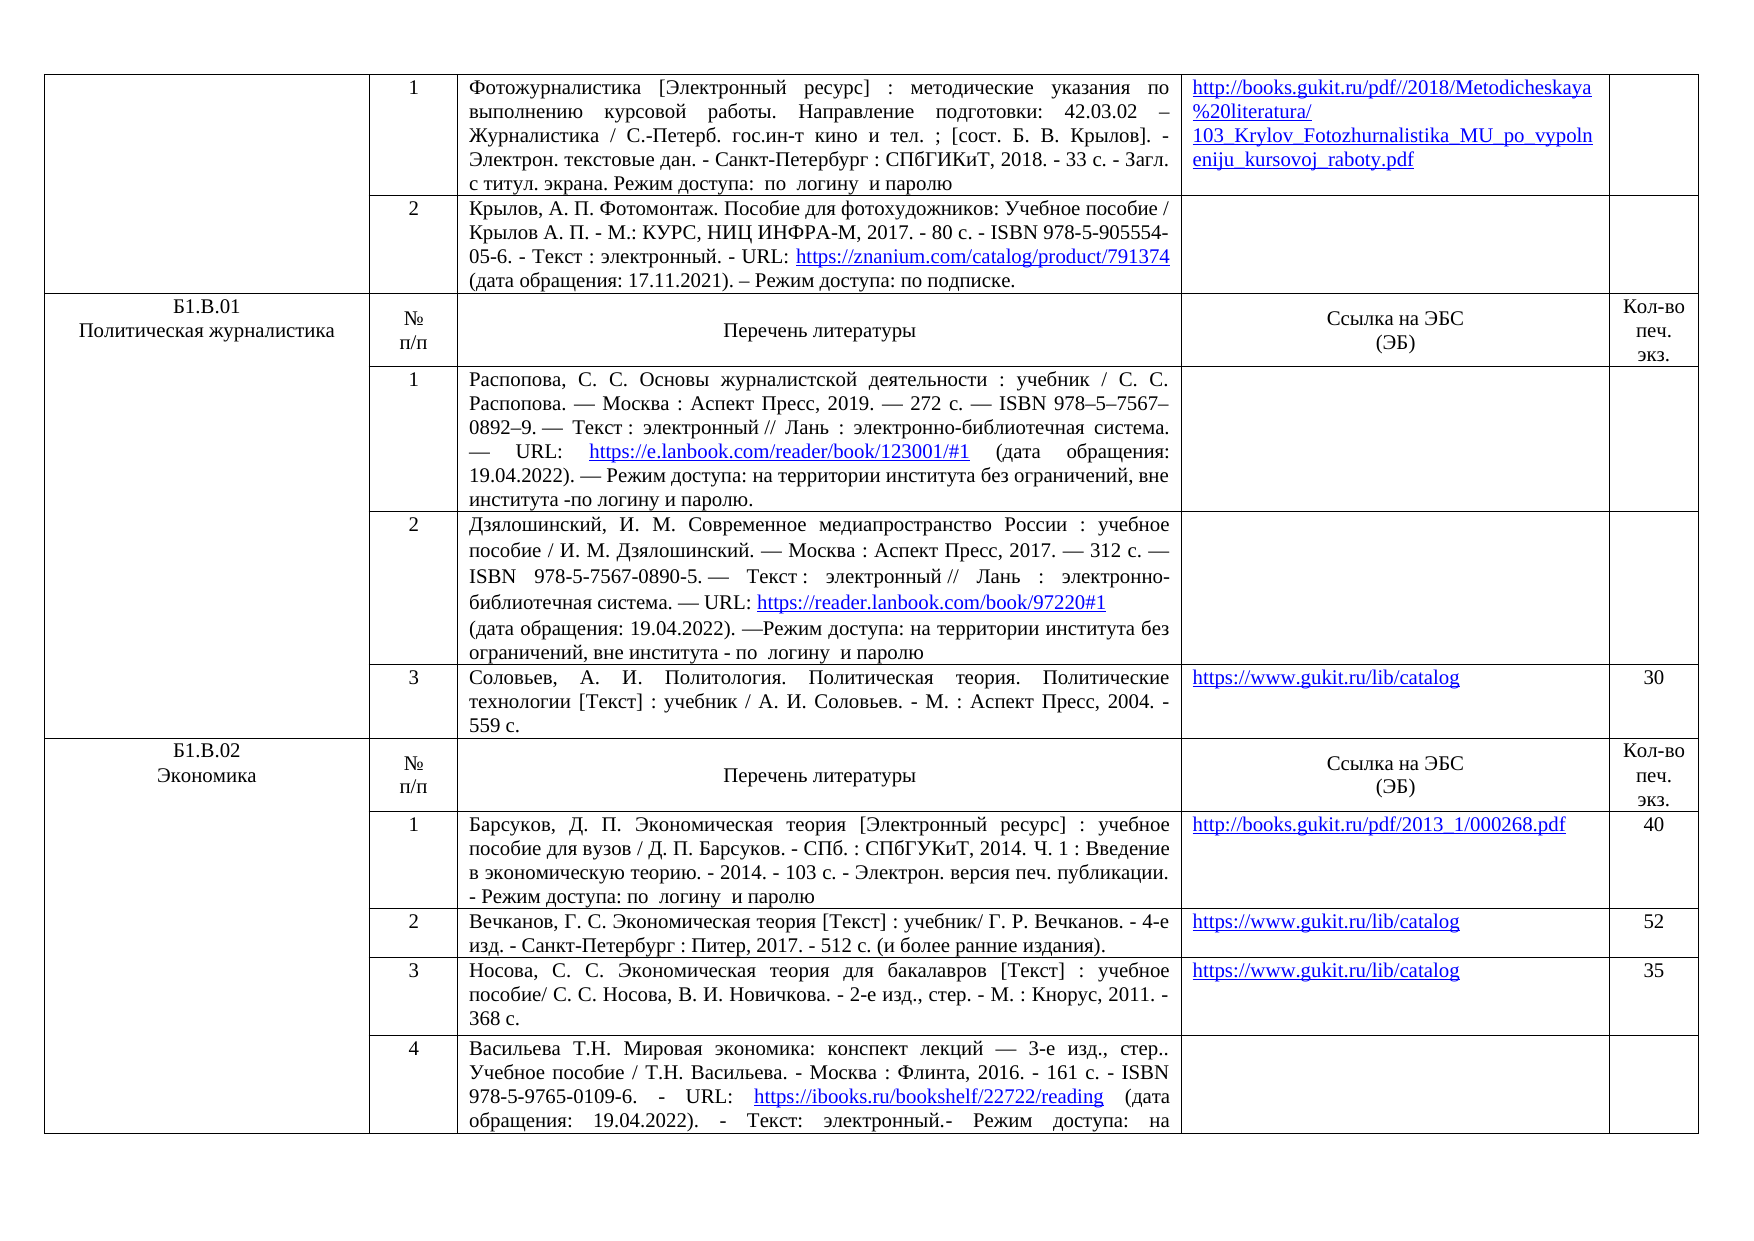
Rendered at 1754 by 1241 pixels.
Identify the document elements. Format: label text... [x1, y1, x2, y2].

table_cell https://www.gukit.ru/lib/catalog [1182, 909, 1609, 957]
table_cell Вечканов, Г. С. Экономическая теория [Текст] : учебник/ Г. Р. Вечканов. - 4-е изд. - Санкт-Петербург : Питер, 2017. - 512 с. (и более ранние издания). [458, 909, 1181, 957]
table_cell Ссылка на ЭБС (ЭБ) [1182, 294, 1609, 366]
table_cell [1610, 196, 1698, 292]
table_cell 35 [1610, 958, 1698, 1035]
table_cell [1182, 512, 1609, 664]
table_cell [1182, 196, 1609, 292]
table_cell Кол-во печ. экз. [1610, 739, 1698, 811]
table_cell [1182, 1036, 1609, 1132]
table_cell 3 [370, 665, 457, 737]
table_cell 4 [370, 1036, 457, 1132]
table_cell Кол-во печ. экз. [1610, 294, 1698, 366]
table_cell № п/п [370, 739, 457, 811]
table_cell Б1.В.02 Экономика [45, 739, 369, 1132]
table_cell 3 [370, 958, 457, 1035]
table_cell 2 [370, 909, 457, 957]
table_cell [1610, 512, 1698, 664]
table_cell [1610, 1036, 1698, 1132]
table_cell Ссылка на ЭБС (ЭБ) [1182, 739, 1609, 811]
table_cell 1 [370, 812, 457, 908]
table_cell 40 [1610, 812, 1698, 908]
table_cell 1 [370, 75, 457, 195]
table_cell № п/п [370, 294, 457, 366]
table_cell http://books.gukit.ru/pdf//2018/Metodicheskaya%20literatura/103_Krylov_Fotozhurnalistika_MU_po_vypolneniju_kursovoj_raboty.pdf [1182, 75, 1609, 195]
table_cell Носова, С. С. Экономическая теория для бакалавров [Текст] : учебное пособие/ С. С. Носова, В. И. Новичкова. - 2-е изд., стер. - М. : Кнорус, 2011. - 368 с. [458, 958, 1181, 1035]
table_cell Фотожурналистика [Электронный ресурс] : методические указания по выполнению курсовой работы. Направление подготовки: 42.03.02 – Журналистика / С.-Петерб. гос.ин-т кино и тел. ; [сост. Б. В. Крылов]. - Электрон. текстовые дан. - Санкт-Петербург : СПбГИКиТ, 2018. - 33 с. - Загл. с титул. экрана. Режим доступа: по логину и паролю [458, 75, 1181, 195]
table_cell [1610, 367, 1698, 511]
table_cell Крылов, А. П. Фотомонтаж. Пособие для фотохудожников: Учебное пособие / Крылов А. П. - М.: КУРС, НИЦ ИНФРА-М, 2017. - 80 с. - ISBN 978-5-905554-05-6. - Текст : электронный. - URL: https://znanium.com/catalog/product/791374 (дата обращения: 17.11.2021). – Режим доступа: по подписке. [458, 196, 1181, 292]
table_cell 52 [1610, 909, 1698, 957]
table_cell [1182, 367, 1609, 511]
table_cell Б1.В.01 Политическая журналистика [45, 294, 369, 737]
table_cell Перечень литературы [458, 739, 1181, 811]
table_cell Барсуков, Д. П. Экономическая теория [Электронный ресурс] : учебное пособие для вузов / Д. П. Барсуков. - СПб. : СПбГУКиТ, 2014. Ч. 1 : Введение в экономическую теорию. - 2014. - 103 с. - Электрон. версия печ. публикации. - Режим доступа: по логину и паролю [458, 812, 1181, 908]
table_cell Соловьев, А. И. Политология. Политическая теория. Политические технологии [Текст] : учебник / А. И. Соловьев. - М. : Аспект Пресс, 2004. - 559 с. [458, 665, 1181, 737]
table_cell [1610, 75, 1698, 195]
table_cell Перечень литературы [458, 294, 1181, 366]
table_cell 30 [1610, 665, 1698, 737]
table_cell Распопова, С. С. Основы журналистской деятельности : учебник / С. С. Распопова. — Москва : Аспект Пресс, 2019. — 272 с. — ISBN 978–5–7567–0892–9. — Текст : электронный // Лань : электронно-библиотечная система. — URL: https://e.lanbook.com/reader/book/123001/#1 (дата обращения: 19.04.2022). — Режим доступа: на территории института без ограничений, вне института -по логину и паролю. [458, 367, 1181, 511]
table_cell http://books.gukit.ru/pdf/2013_1/000268.pdf [1182, 812, 1609, 908]
table_cell 1 [370, 367, 457, 511]
table_cell https://www.gukit.ru/lib/catalog [1182, 665, 1609, 737]
table_cell https://www.gukit.ru/lib/catalog [1182, 958, 1609, 1035]
table_cell 2 [370, 512, 457, 664]
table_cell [458, 1036, 1181, 1132]
table_cell Дзялошинский, И. М. Современное медиапространство России : учебное пособие / И. М. Дзялошинский. — Москва : Аспект Пресс, 2017. — 312 с. — ISBN 978-5-7567-0890-5. — Текст : электронный // Лань : электронно-библиотечная система. — URL: https://reader.lanbook.com/book/97220#1 (дата обращения: 19.04.2022). —Режим доступа: на территории института без ограничений, вне института - по логину и паролю [458, 512, 1181, 664]
table_cell 2 [370, 196, 457, 292]
